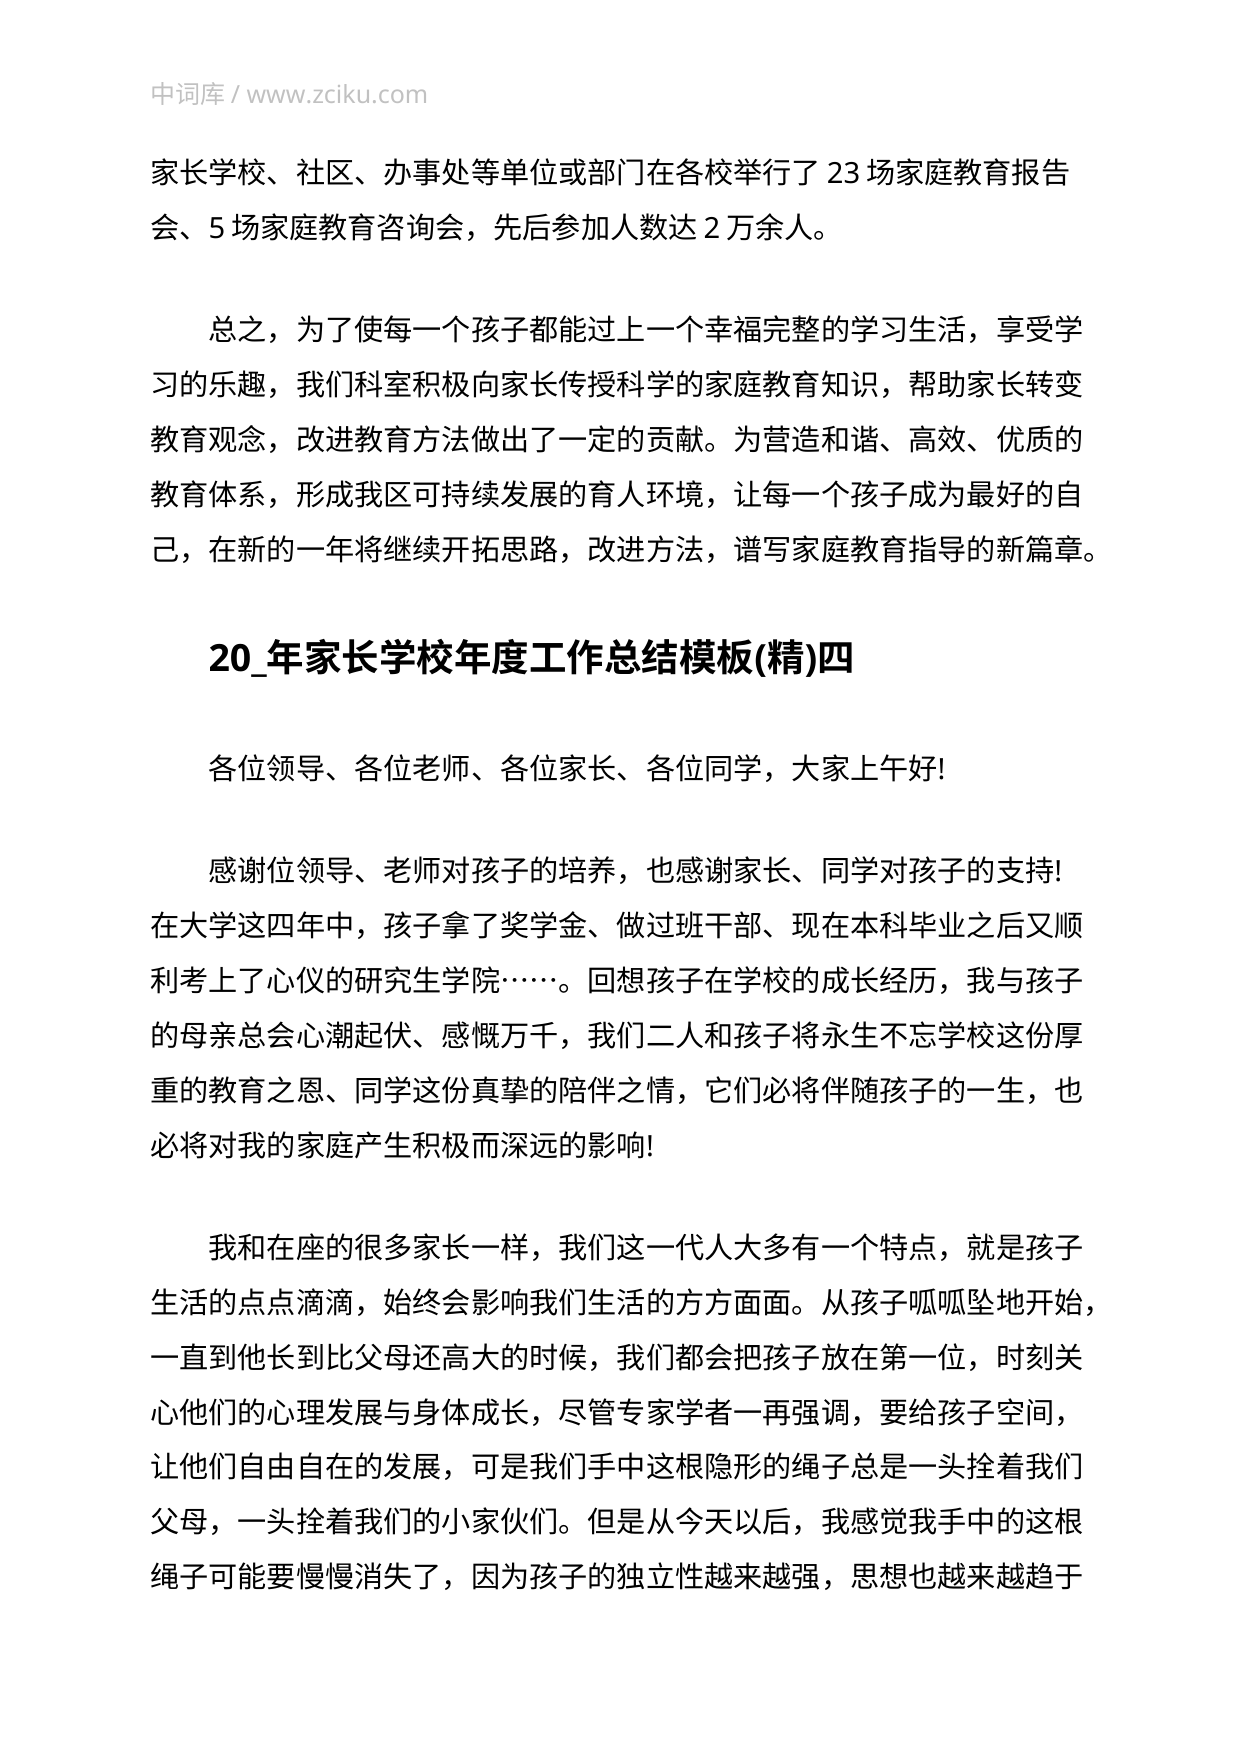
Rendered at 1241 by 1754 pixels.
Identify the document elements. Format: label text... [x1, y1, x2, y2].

text 总之，为了使每一个孩子都能过上一个幸福完整的学习生活，享受学习的乐趣，我们科室积极向家长传授科学的家庭教育知识，帮助家长转变教育观念，改进教育方法做出了一定的贡献。为营造和谐、高效、优质的教育体系，形成我区可持续发展的育人环境，让每一个孩子成为最好的自己，在新的一年将继续开拓思路，改进方法，谱写家庭教育指导的新篇章。 [150, 307, 1090, 569]
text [150, 1224, 1090, 1596]
text 20_年家长学校年度工作总结模板(精)四 [150, 628, 1090, 683]
text 感谢位领导、老师对孩子的培养，也感谢家长、同学对孩子的支持!在大学这四年中，孩子拿了奖学金、做过班干部、现在本科毕业之后又顺利考上了心仪的研究生学院……。回想孩子在学校的成长经历，我与孩子的母亲总会心潮起伏、感慨万千，我们二人和孩子将永生不忘学校这份厚重的教育之恩、同学这份真挚的陪伴之情，它们必将伴随孩子的一生，也必将对我的家庭产生积极而深远的影响! [150, 848, 1090, 1165]
text 各位领导、各位老师、各位家长、各位同学，大家上午好! [150, 746, 1090, 788]
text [150, 150, 1090, 247]
